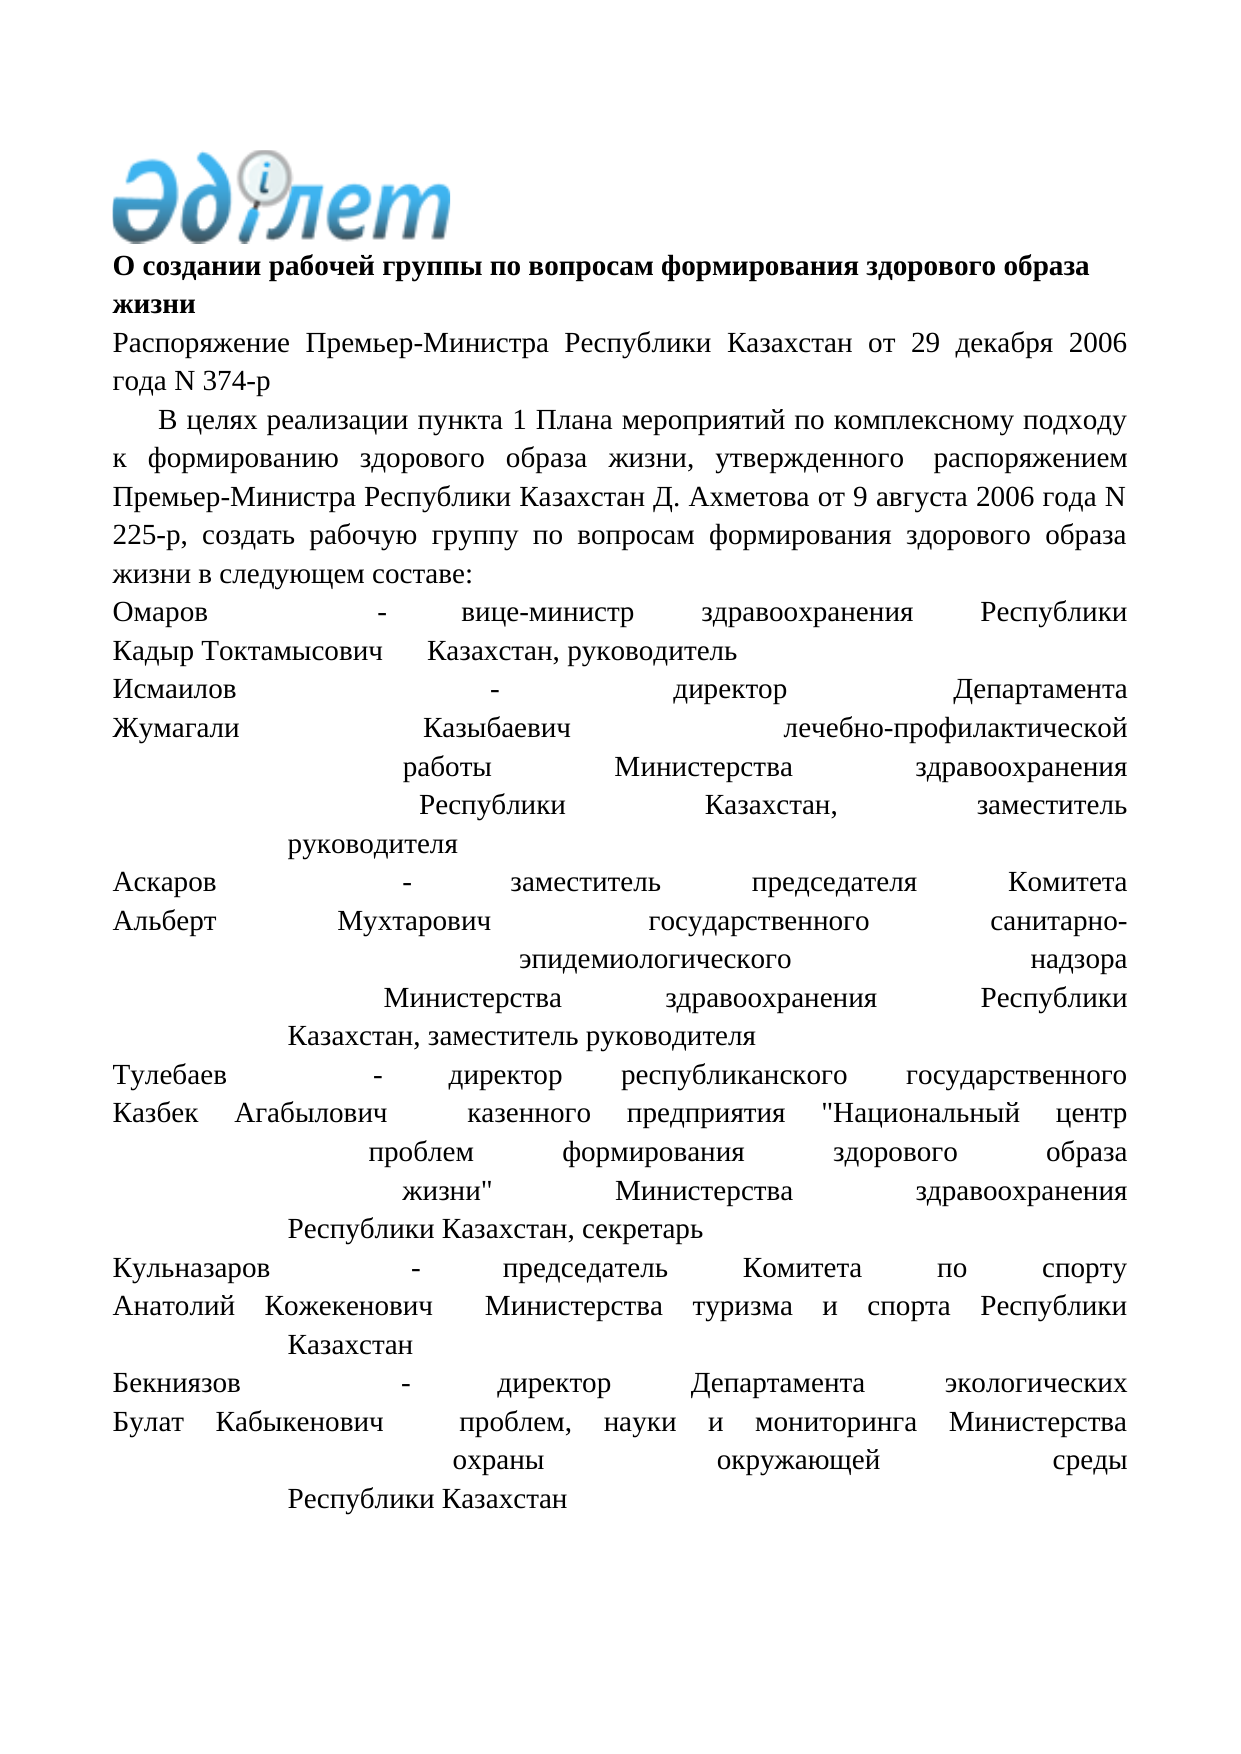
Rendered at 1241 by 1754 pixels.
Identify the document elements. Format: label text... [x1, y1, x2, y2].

text Омаров - вице-министр здравоохранения Республики Кадыр Токтамысович Казахстан, руководитель [112, 594, 1128, 667]
text Распоряжение Премьер-Министра Республики Казахстан от 29 декабря 2006 года N 374-р [112, 325, 1128, 397]
text Кульназаров - председатель Комитета по спорту Анатолий Кожекенович Министерства туризма и спорта Республики Казахстан [112, 1250, 1128, 1360]
text В целях реализации пункта 1 Плана мероприятий по комплексному подходу к формированию здорового образа жизни, утвержденного распоряжением Премьер-Министра Республики Казахстан Д. Ахметова от 9 августа 2006 года N 225-р, создать рабочую группу по вопросам формирования здорового образа жизни в следующем составе: [112, 402, 1128, 589]
picture [112, 150, 451, 244]
text Бекниязов - директор Департамента экологических Булат Кабыкенович проблем, науки и мониторинга Министерства охраны окружающей среды Республики Казахстан [112, 1365, 1128, 1514]
text О создании рабочей группы по вопросам формирования здорового образа жизни [112, 248, 1128, 320]
text Тулебаев - директор республиканского государственного Казбек Агабылович казенного предприятия "Национальный центр проблем формирования здорового образа жизни" Министерства здравоохранения Республики Казахстан, секретарь [112, 1057, 1128, 1245]
text Исмаилов - директор Департамента Жумагали Казыбаевич лечебно-профилактической работы Министерства здравоохранения Республики Казахстан, заместитель руководителя [112, 672, 1128, 859]
text Аскаров - заместитель председателя Комитета Альберт Мухтарович государственного санитарно- эпидемиологического надзора Министерства здравоохранения Республики Казахстан, заместитель руководителя [112, 864, 1128, 1052]
